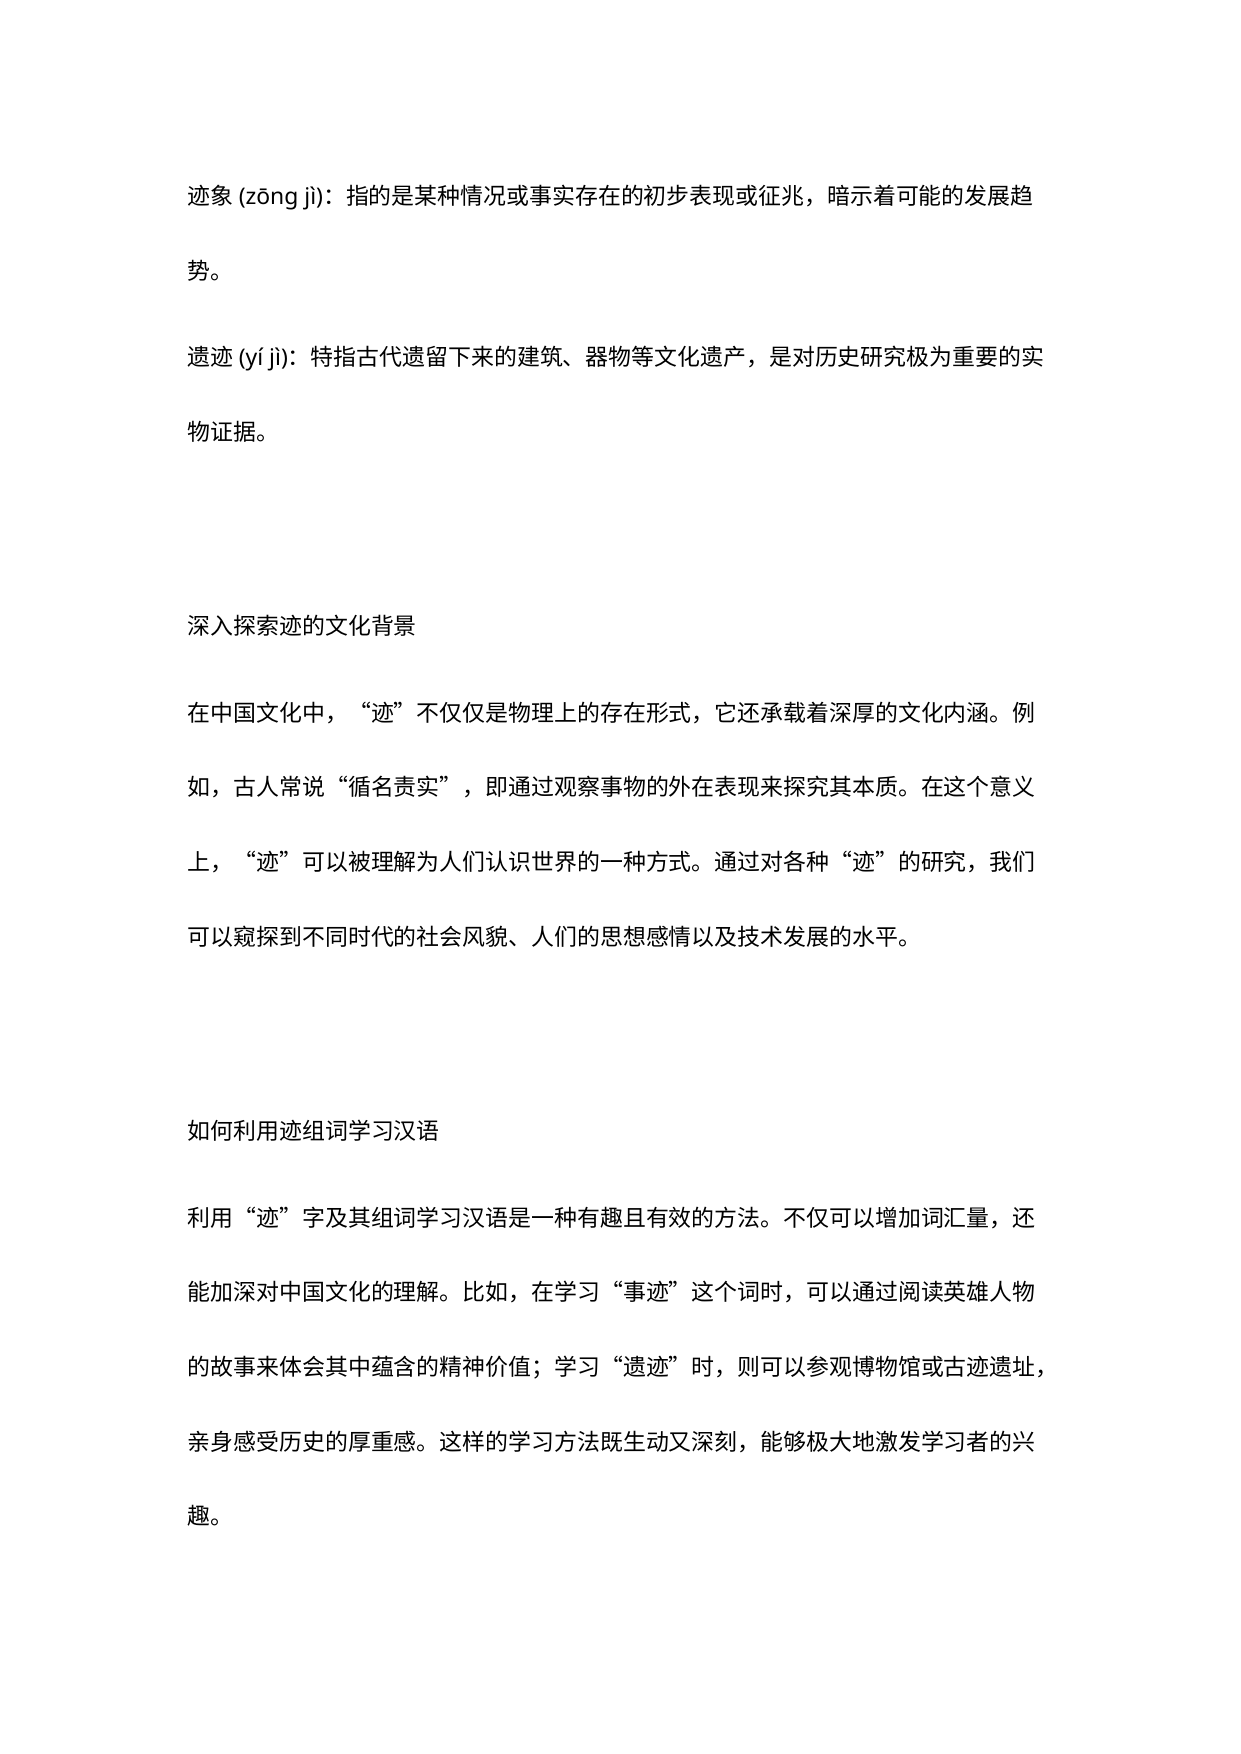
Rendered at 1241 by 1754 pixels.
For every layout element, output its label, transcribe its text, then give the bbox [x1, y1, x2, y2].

text 在中国文化中，“迹”不仅仅是物理上的存在形式，它还承载着深厚的文化内涵。例如，古人常说“循名责实”，即通过观察事物的外在表现来探究其本质。在这个意义上，“迹”可以被理解为人们认识世界的一种方式。通过对各种“迹”的研究，我们可以窥探到不同时代的社会风貌、人们的思想感情以及技术发展的水平。 [187, 679, 1053, 968]
text 遗迹 (yí jì)：特指古代遗留下来的建筑、器物等文化遗产，是对历史研究极为重要的实物证据。 [187, 323, 1053, 463]
text 深入探索迹的文化背景 [187, 592, 1053, 657]
text 如何利用迹组词学习汉语 [187, 1097, 1053, 1162]
text 迹象 (zōng jì)：指的是某种情况或事实存在的初步表现或征兆，暗示着可能的发展趋势。 [187, 162, 1053, 302]
text 利用“迹”字及其组词学习汉语是一种有趣且有效的方法。不仅可以增加词汇量，还能加深对中国文化的理解。比如，在学习“事迹”这个词时，可以通过阅读英雄人物的故事来体会其中蕴含的精神价值；学习“遗迹”时，则可以参观博物馆或古迹遗址，亲身感受历史的厚重感。这样的学习方法既生动又深刻，能够极大地激发学习者的兴趣。 [187, 1184, 1053, 1547]
